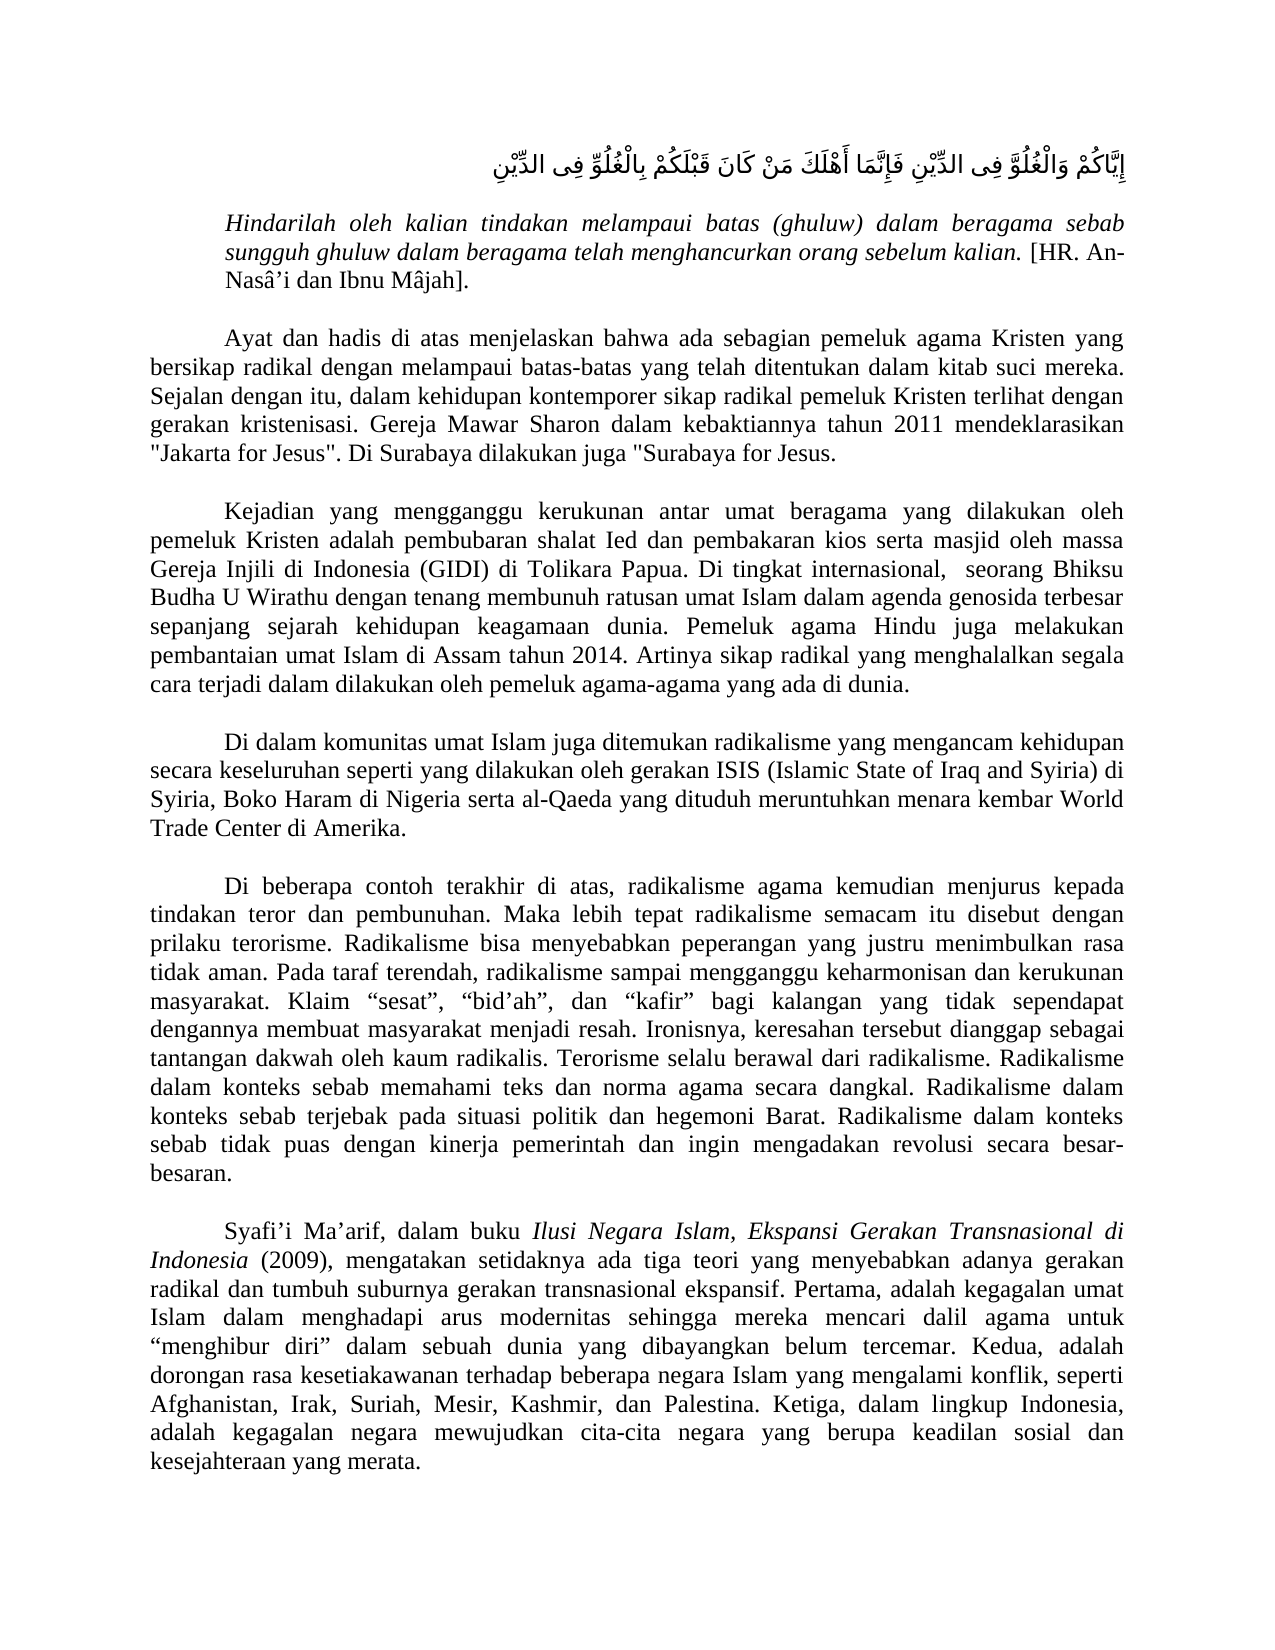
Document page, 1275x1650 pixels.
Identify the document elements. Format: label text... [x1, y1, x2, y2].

text إِيَّاكُمْ وَالْغُلُوَّ فِى الدِّيْنِ فَإِنَّمَا أَهْلَكَ مَنْ كَانَ قَبْلَكُمْ بِالْغُلُوِّ فِى الدِّيْنِ [150, 150, 1125, 179]
text Syafi’i Ma’arif, dalam buku Ilusi Negara Islam, Ekspansi Gerakan Transnasional di Indonesia (2009), mengatakan setidaknya ada tiga teori yang menyebabkan adanya gerakan radikal dan tumbuh suburnya gerakan transnasional ekspansif. Pertama, adalah kegagalan umat Islam dalam menghadapi arus modernitas sehingga mereka mencari dalil agama untuk “menghibur diri” dalam sebuah dunia yang dibayangkan belum tercemar. Kedua, adalah dorongan rasa kesetiakawanan terhadap beberapa negara Islam yang mengalami konflik, seperti Afghanistan, Irak, Suriah, Mesir, Kashmir, dan Palestina. Ketiga, dalam lingkup Indonesia, adalah kegagalan negara mewujudkan cita-cita negara yang berupa keadilan sosial dan kesejahteraan yang merata. [150, 1216, 1125, 1475]
text Di dalam komunitas umat Islam juga ditemukan radikalisme yang mengancam kehidupan secara keseluruhan seperti yang dilakukan oleh gerakan ISIS (Islamic State of Iraq and Syiria) di Syiria, Boko Haram di Nigeria serta al-Qaeda yang dituduh meruntuhkan menara kembar World Trade Center di Amerika. [150, 727, 1125, 842]
text Ayat dan hadis di atas menjelaskan bahwa ada sebagian pemeluk agama Kristen yang bersikap radikal dengan melampaui batas-batas yang telah ditentukan dalam kitab suci mereka. Sejalan dengan itu, dalam kehidupan kontemporer sikap radikal pemeluk Kristen terlihat dengan gerakan kristenisasi. Gereja Mawar Sharon dalam kebaktiannya tahun 2011 mendeklarasikan "Jakarta for Jesus". Di Surabaya dilakukan juga "Surabaya for Jesus. [150, 323, 1125, 467]
text Di beberapa contoh terakhir di atas, radikalisme agama kemudian menjurus kepada tindakan teror dan pembunuhan. Maka lebih tepat radikalisme semacam itu disebut dengan prilaku terorisme. Radikalisme bisa menyebabkan peperangan yang justru menimbulkan rasa tidak aman. Pada taraf terendah, radikalisme sampai mengganggu keharmonisan dan kerukunan masyarakat. Klaim “sesat”, “bid’ah”, dan “kafir” bagi kalangan yang tidak sependapat dengannya membuat masyarakat menjadi resah. Ironisnya, keresahan tersebut dianggap sebagai tantangan dakwah oleh kaum radikalis. Terorisme selalu berawal dari radikalisme. Radikalisme dalam konteks sebab memahami teks dan norma agama secara dangkal. Radikalisme dalam konteks sebab terjebak pada situasi politik dan hegemoni Barat. Radikalisme dalam konteks sebab tidak puas dengan kinerja pemerintah dan ingin mengadakan revolusi secara besar-besaran. [150, 871, 1125, 1187]
text Kejadian yang mengganggu kerukunan antar umat beragama yang dilakukan oleh pemeluk Kristen adalah pembubaran shalat Ied dan pembakaran kios serta masjid oleh massa Gereja Injili di Indonesia (GIDI) di Tolikara Papua. Di tingkat internasional, seorang Bhiksu Budha U Wirathu dengan tenang membunuh ratusan umat Islam dalam agenda genosida terbesar sepanjang sejarah kehidupan keagamaan dunia. Pemeluk agama Hindu juga melakukan pembantaian umat Islam di Assam tahun 2014. Artinya sikap radikal yang menghalalkan segala cara terjadi dalam dilakukan oleh pemeluk agama-agama yang ada di dunia. [150, 496, 1125, 697]
text Hindarilah oleh kalian tindakan melampaui batas (ghuluw) dalam beragama sebab sungguh ghuluw dalam beragama telah menghancurkan orang sebelum kalian. [HR. An-Nasâ’i dan Ibnu Mâjah]. [225, 208, 1125, 294]
